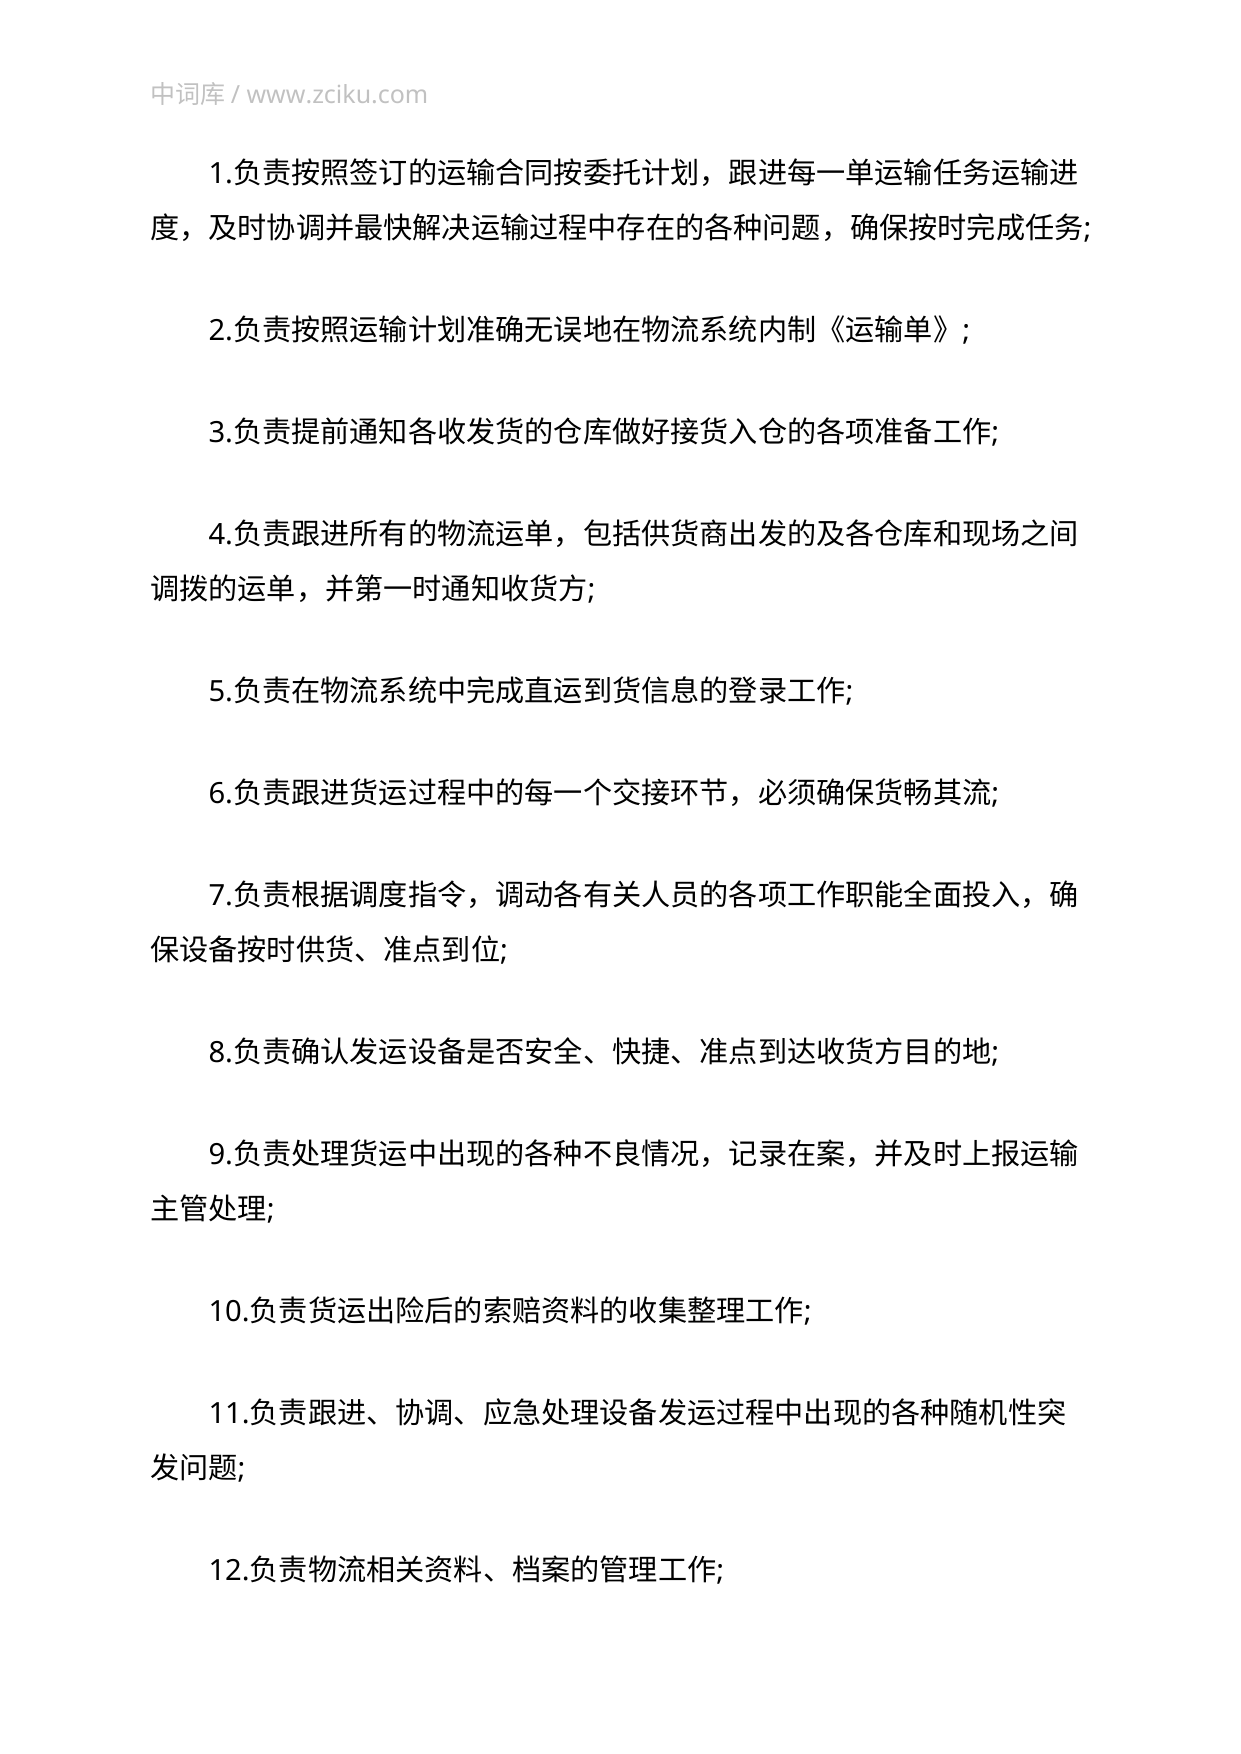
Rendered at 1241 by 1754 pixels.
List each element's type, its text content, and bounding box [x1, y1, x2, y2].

text 9.负责处理货运中出现的各种不良情况，记录在案，并及时上报运输主管处理; [150, 1131, 1090, 1228]
text 12.负责物流相关资料、档案的管理工作; [150, 1547, 1090, 1589]
text 3.负责提前通知各收发货的仓库做好接货入仓的各项准备工作; [150, 409, 1090, 451]
text 6.负责跟进货运过程中的每一个交接环节，必须确保货畅其流; [150, 770, 1090, 812]
text 8.负责确认发运设备是否安全、快捷、准点到达收货方目的地; [150, 1029, 1090, 1071]
text 5.负责在物流系统中完成直运到货信息的登录工作; [150, 668, 1090, 710]
text 7.负责根据调度指令，调动各有关人员的各项工作职能全面投入，确保设备按时供货、准点到位; [150, 872, 1090, 969]
text 1.负责按照签订的运输合同按委托计划，跟进每一单运输任务运输进度，及时协调并最快解决运输过程中存在的各种问题，确保按时完成任务; [150, 150, 1090, 247]
text 10.负责货运出险后的索赔资料的收集整理工作; [150, 1288, 1090, 1330]
text 2.负责按照运输计划准确无误地在物流系统内制《运输单》; [150, 307, 1090, 349]
text 11.负责跟进、协调、应急处理设备发运过程中出现的各种随机性突发问题; [150, 1390, 1090, 1487]
text 4.负责跟进所有的物流运单，包括供货商出发的及各仓库和现场之间调拨的运单，并第一时通知收货方; [150, 511, 1090, 608]
